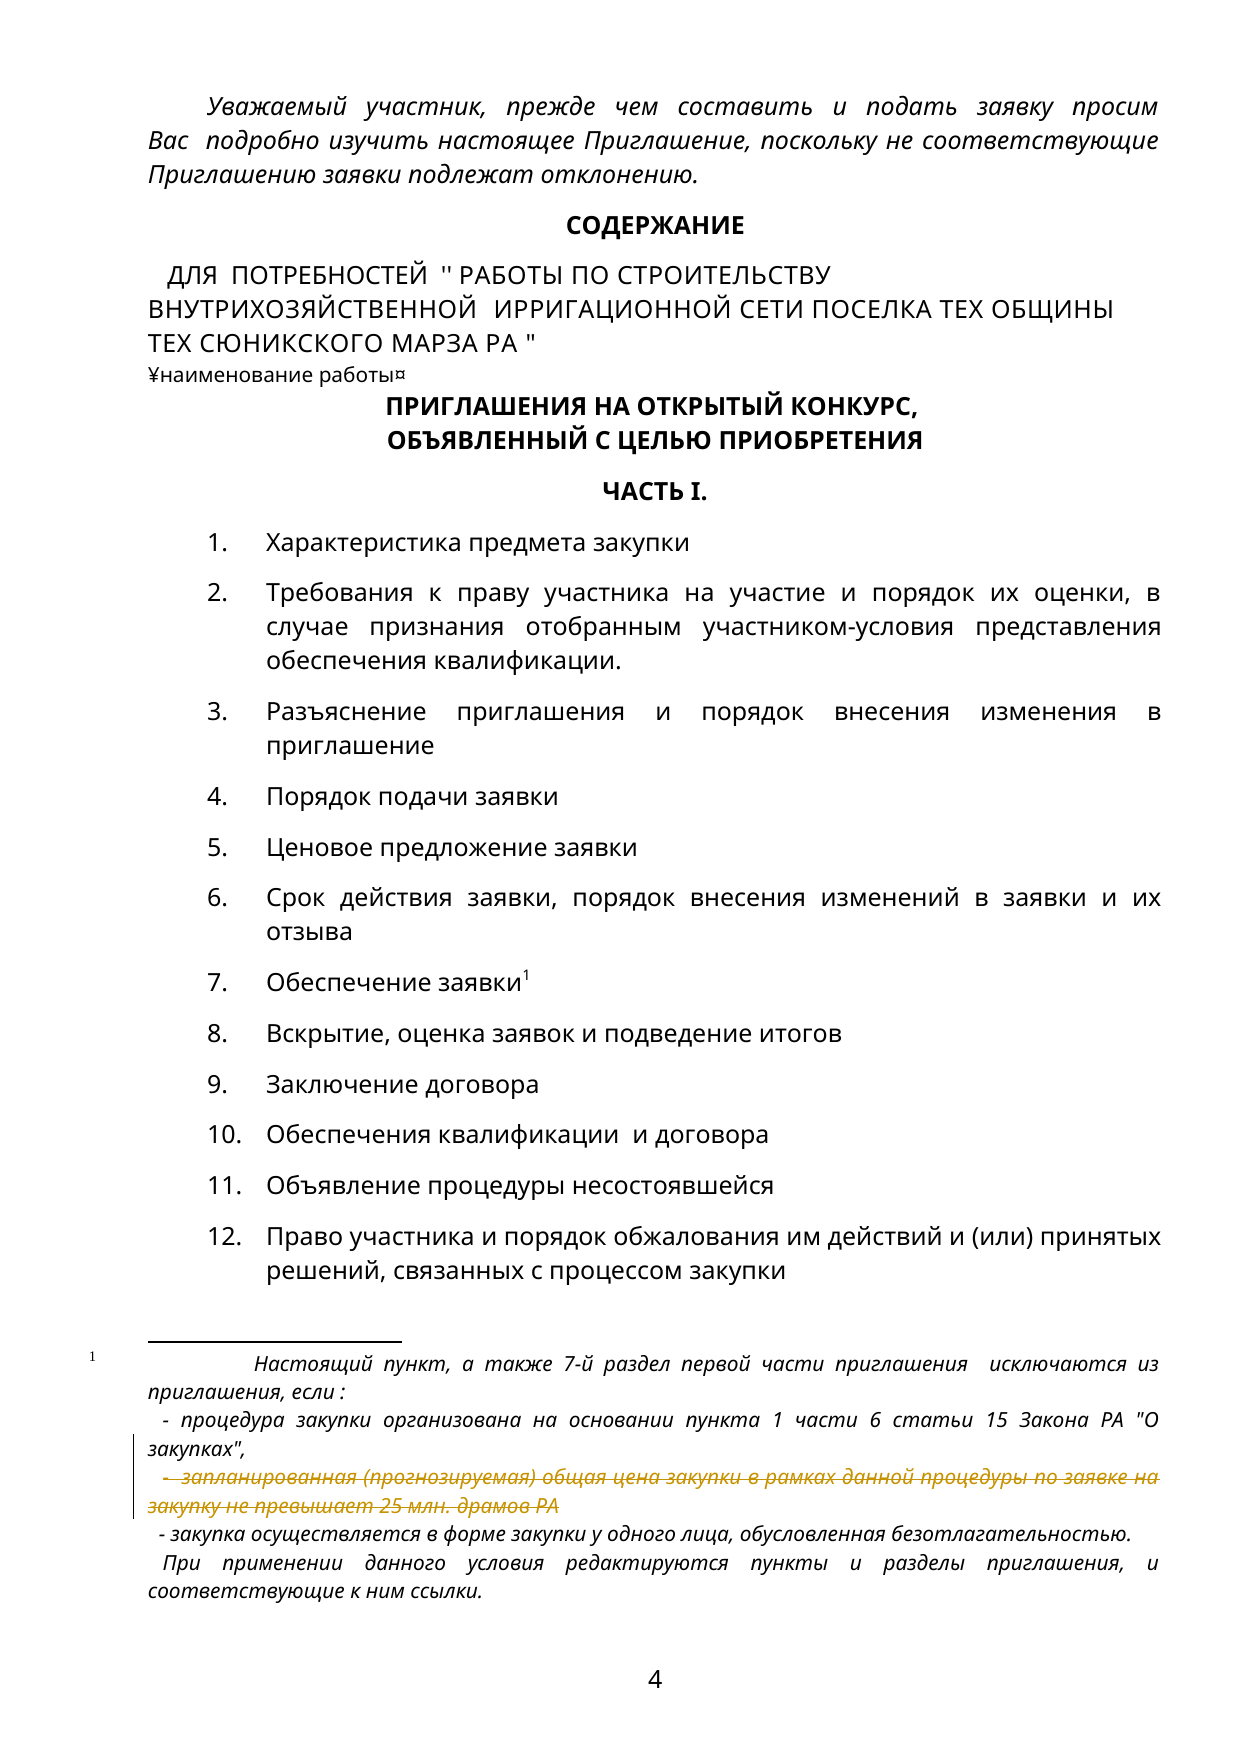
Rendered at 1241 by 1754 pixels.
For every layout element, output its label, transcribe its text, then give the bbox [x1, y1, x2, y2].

text 5. Ценовое предложение заявки [207, 829, 1162, 863]
text 11. Объявление процедуры несостоявшейся [207, 1168, 1162, 1202]
text 7. Обеспечение заявки [207, 965, 1162, 999]
text ПРИГЛАШЕНИЯ НА ОТКРЫТЫЙ КОНКУРС, ОБЪЯВЛЕННЫЙ С ЦЕЛЬЮ ПРИОБРЕТЕНИЯ [148, 389, 1162, 457]
text ДЛЯ ПОТРЕБНОСТЕЙ '' РАБОТЫ ПО СТРОИТЕЛЬСТВУ ВНУТРИХОЗЯЙСТВЕННОЙ ИРРИГАЦИОННОЙ СЕТИ ПОСЕЛКА ТЕХ ОБЩИНЫ ТЕХ СЮНИКСКОГО МАРЗА РА " [148, 258, 1162, 360]
text 8. Вскрытие, оценка заявок и подведение итогов [207, 1016, 1162, 1049]
text 4. Порядок подачи заявки [207, 778, 1162, 813]
text 1. Характеристика предмета закупки [207, 524, 1162, 558]
text 6. Срок действия заявки, порядок внесения изменений в заявки и их отзыва [207, 880, 1162, 948]
text 3. Разъяснение приглашения и порядок внесения изменения в приглашение [207, 694, 1162, 762]
text 12. Право участника и порядок обжалования им действий и (или) принятых решений, связанных с процессом закупки [207, 1218, 1162, 1287]
text СОДЕРЖАНИЕ [148, 207, 1162, 241]
text 9. Заключение договора [207, 1066, 1162, 1100]
text 10. Обеспечения квалификации и договора [207, 1117, 1162, 1151]
text ЧАСТЬ I. [148, 473, 1162, 507]
text ¥наименование работы¤ [148, 360, 1162, 389]
text 2. Требования к праву участника на участие и порядок их оценки, в случае признания отобранным участником-условия представления обеспечения квалификации. [207, 575, 1162, 677]
text Уважаемый участник, прежде чем составить и подать заявку просим Вас подробно изучить настоящее Приглашение, поскольку не соответствующие Приглашению заявки подлежат отклонению. [148, 88, 1162, 191]
